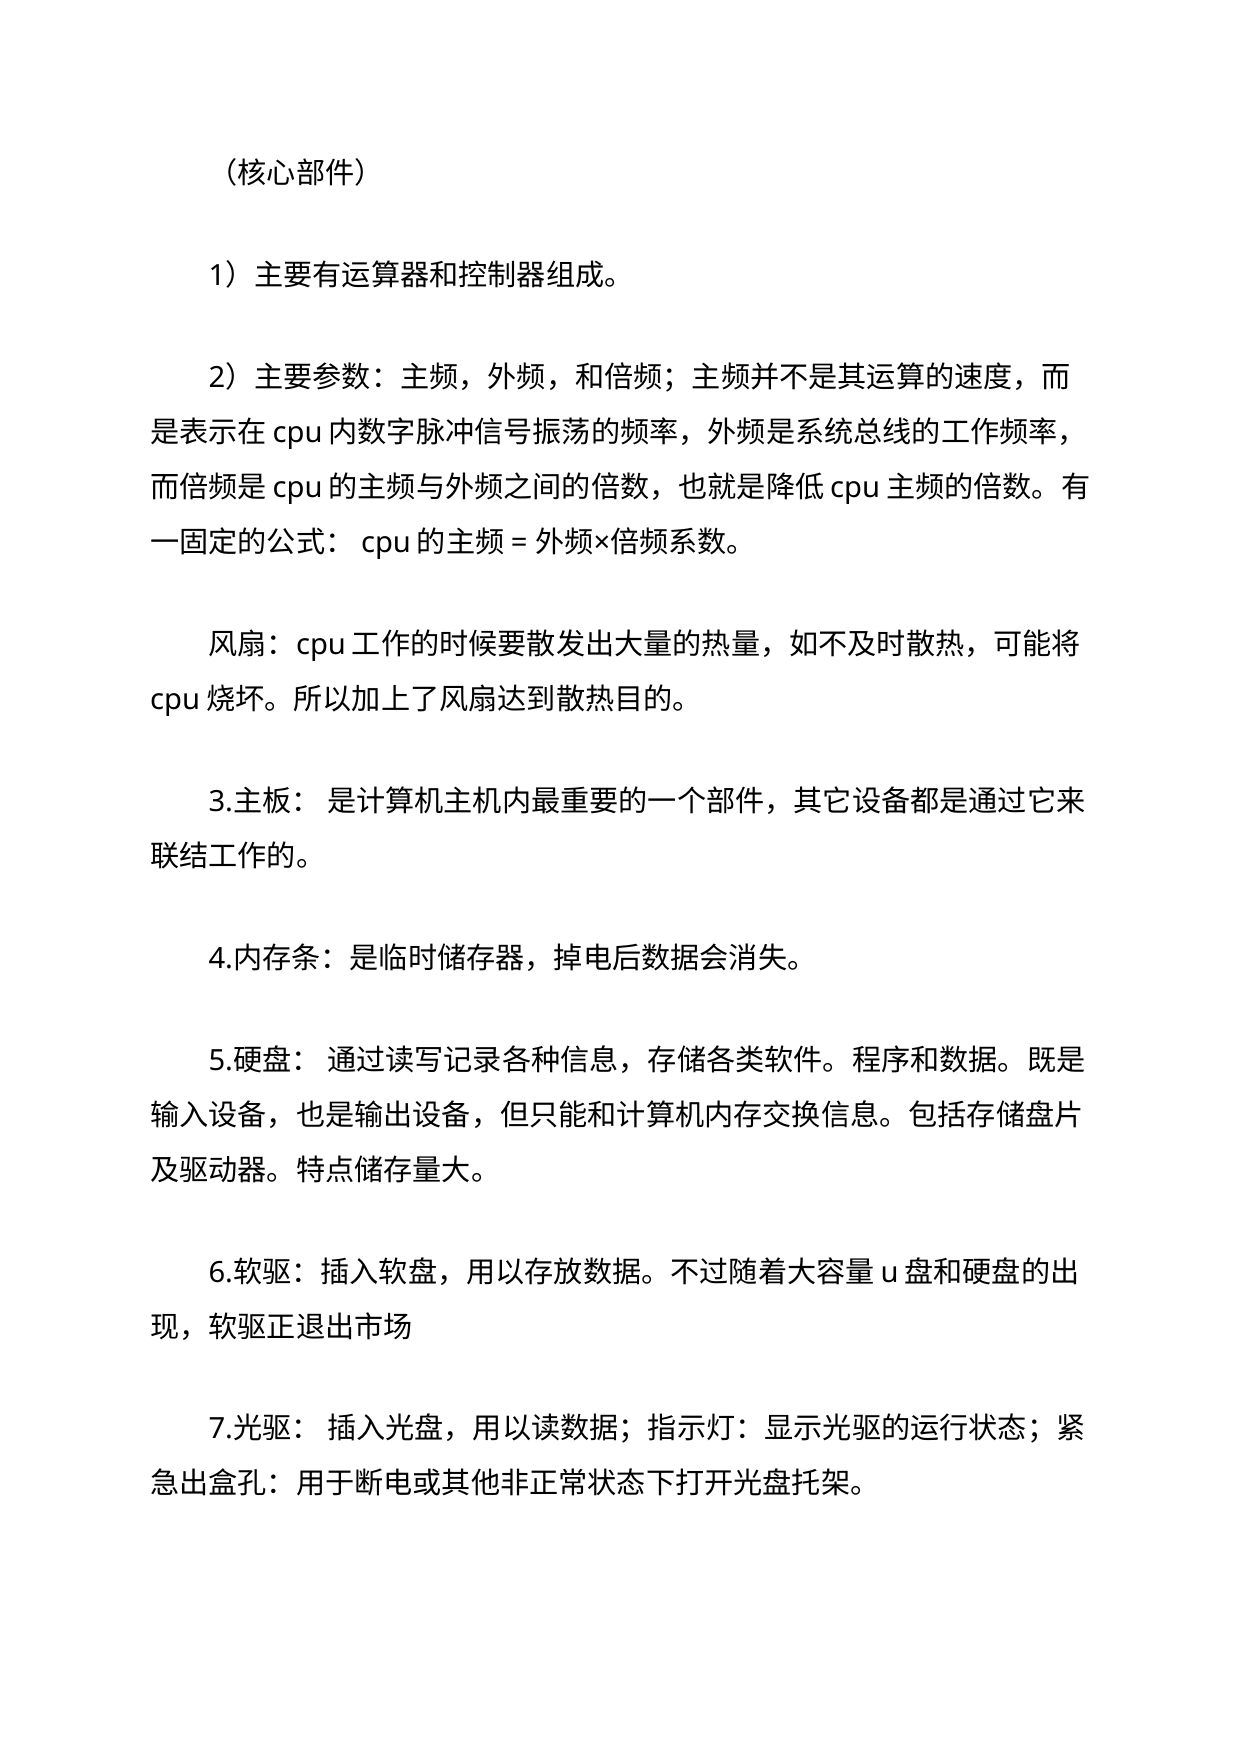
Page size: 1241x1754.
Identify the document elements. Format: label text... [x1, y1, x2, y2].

text 6.软驱：插入软盘，用以存放数据。不过随着大容量u盘和硬盘的出现，软驱正退出市场 [150, 1248, 1090, 1345]
text （核心部件） [150, 150, 1090, 192]
text 2）主要参数：主频，外频，和倍频；主频并不是其运算的速度，而是表示在cpu内数字脉冲信号振荡的频率，外频是系统总线的工作频率，而倍频是cpu的主频与外频之间的倍数，也就是降低cpu主频的倍数。有一固定的公式： cpu的主频 = 外频×倍频系数。 [150, 354, 1090, 561]
text 7.光驱： 插入光盘，用以读数据；指示灯：显示光驱的运行状态；紧急出盒孔：用于断电或其他非正常状态下打开光盘托架。 [150, 1405, 1090, 1502]
text 4.内存条：是临时储存器，掉电后数据会消失。 [150, 934, 1090, 977]
text 风扇：cpu工作的时候要散发出大量的热量，如不及时散热，可能将cpu烧坏。所以加上了风扇达到散热目的。 [150, 621, 1090, 718]
text 1）主要有运算器和控制器组成。 [150, 252, 1090, 294]
text 5.硬盘： 通过读写记录各种信息，存储各类软件。程序和数据。既是输入设备，也是输出设备，但只能和计算机内存交换信息。包括存储盘片及驱动器。特点储存量大。 [150, 1036, 1090, 1189]
text 3.主板： 是计算机主机内最重要的一个部件，其它设备都是通过它来联结工作的。 [150, 778, 1090, 875]
